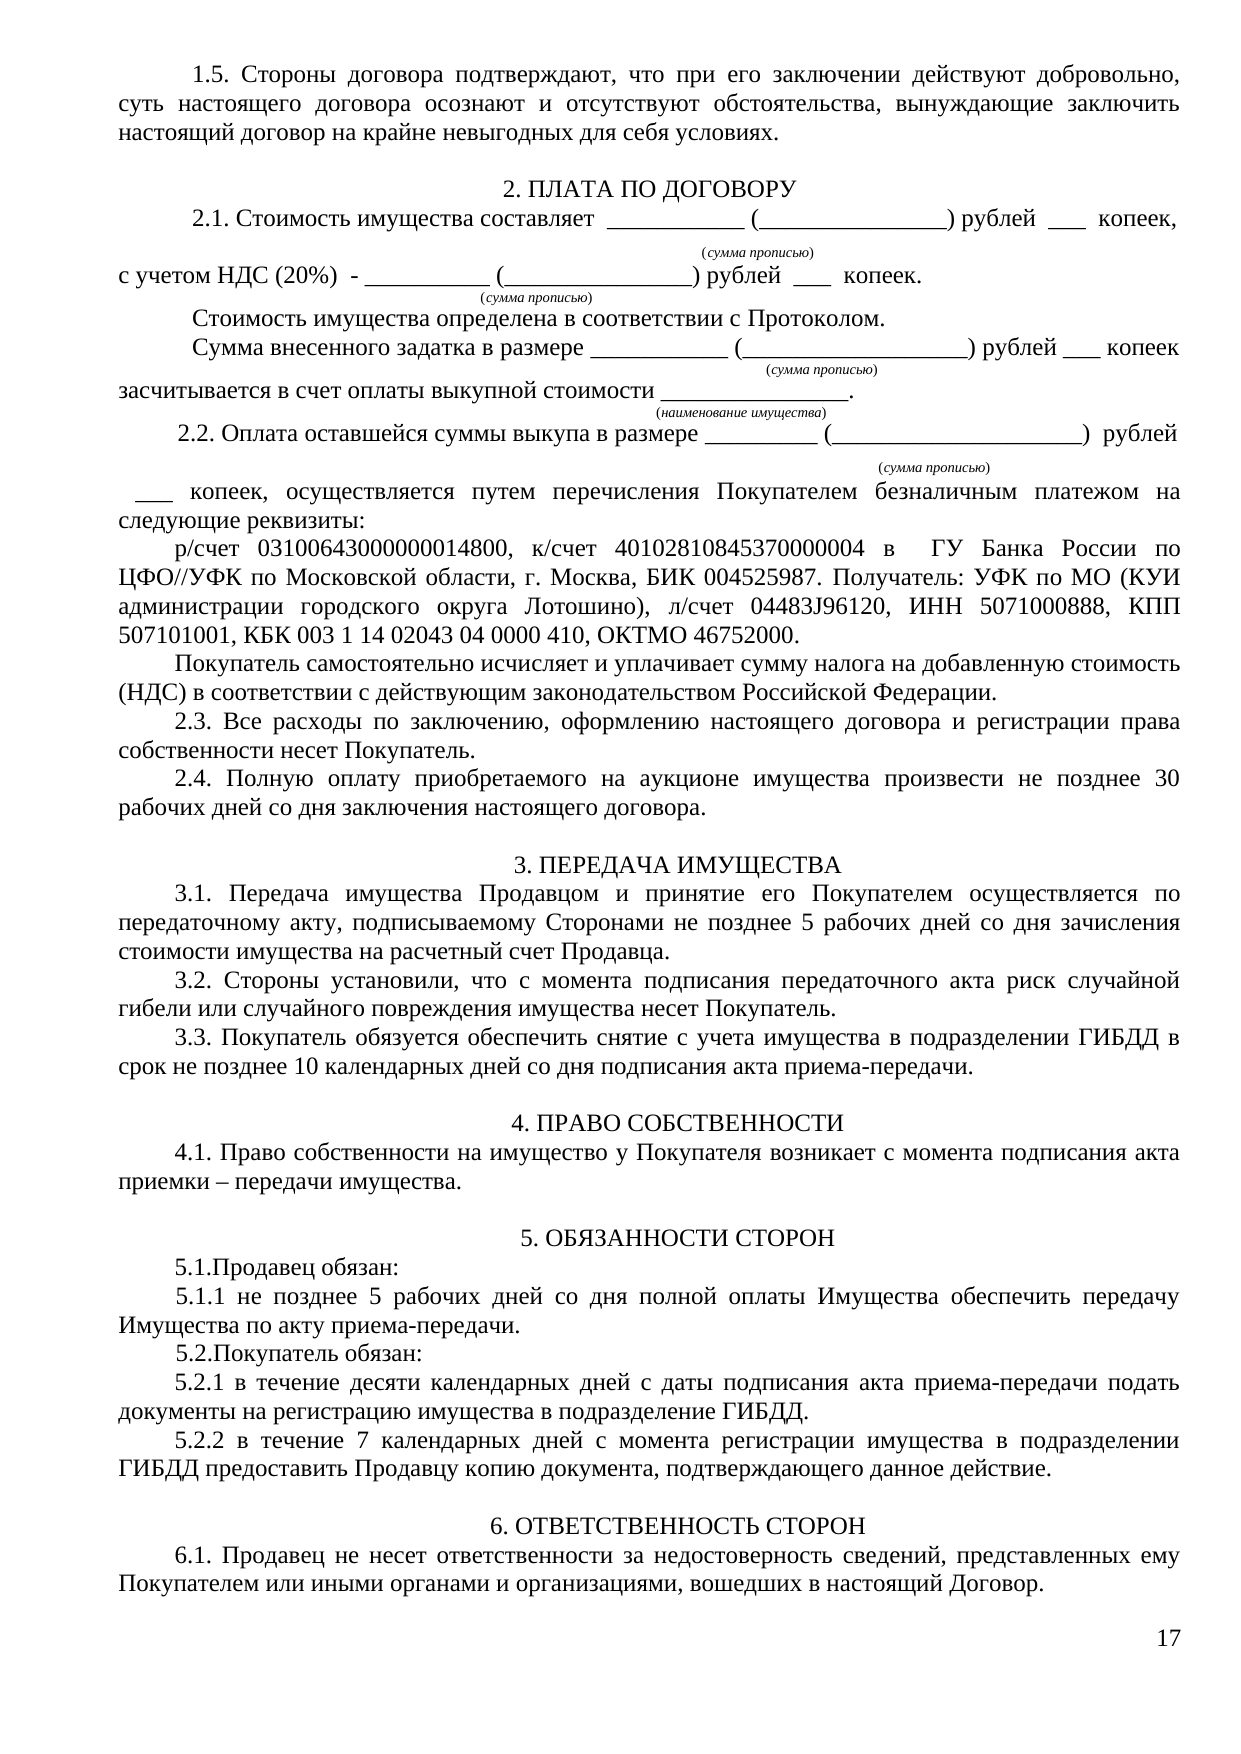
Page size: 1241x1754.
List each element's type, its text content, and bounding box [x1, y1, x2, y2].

text ___ копеек, осуществляется путем перечисления Покупателем безналичным платежом на следующие реквизиты: [118, 476, 1181, 533]
text (сумма прописью) [708, 447, 1181, 476]
text 4.1. Право собственности на имущество у Покупателя возникает с момента подписания акта приемки – передачи имущества. [118, 1137, 1181, 1195]
text 5.2.Покупатель обязан: [118, 1338, 1181, 1367]
text 2.4. Полную оплату приобретаемого на аукционе имущества произвести не позднее 30 рабочих дней со дня заключения настоящего договора. [118, 763, 1181, 821]
text Покупатель самостоятельно исчисляет и уплачивает сумму налога на добавленную стоимость (НДС) в соответствии с действующим законодательством Российской Федерации. [118, 648, 1181, 706]
text 6. ОТВЕТСТВЕННОСТЬ СТОРОН [118, 1511, 1181, 1540]
text 6.1. Продавец не несет ответственности за недостоверность сведений, представленных ему Покупателем или иными органами и организациями, вошедших в настоящий Договор. [118, 1540, 1181, 1597]
text 3.3. Покупатель обязуется обеспечить снятие с учета имущества в подразделении ГИБДД в срок не позднее 10 календарных дней со дня подписания акта приема-передачи. [118, 1022, 1181, 1080]
text 5.2.2 в течение 7 календарных дней с момента регистрации имущества в подразделении ГИБДД предоставить Продавцу копию документа, подтверждающего данное действие. [118, 1425, 1181, 1482]
text 5.1.Продавец обязан: [118, 1252, 1181, 1281]
text 2. ПЛАТА ПО ДОГОВОРУ [118, 174, 1181, 203]
text (наименование имущества) [266, 404, 1181, 418]
text 1.5. Стороны договора подтверждают, что при его заключении действуют добровольно, суть настоящего договора осознают и отсутствуют обстоятельства, вынуждающие заключить настоящий договор на крайне невыгодных для себя условиях. [118, 59, 1181, 145]
text Стоимость имущества определена в соответствии с Протоколом. [118, 303, 1181, 332]
text р/счет 03100643000000014800, к/счет 40102810845370000004 в ГУ Банка России по ЦФО//УФК по Московской области, г. Москва, БИК 004525987. Получатель: УФК по МО (КУИ администрации городского округа Лотошино), л/счет 04483J96120, ИНН 5071000888, КПП 507101001, КБК 003 1 14 02043 04 0000 410, ОКТМО 46752000. [118, 533, 1181, 648]
text 2.2. Оплата оставшейся суммы выкупа в размере _________ (____________________) рублей [118, 418, 1181, 447]
text 5.2.1 в течение десяти календарных дней с даты подписания акта приема-передачи подать документы на регистрацию имущества в подразделение ГИБДД. [118, 1367, 1181, 1425]
text (сумма прописью) [118, 232, 1181, 260]
text 5.1.1 не позднее 5 рабочих дней со дня полной оплаты Имущества обеспечить передачу Имущества по акту приема-передачи. [118, 1281, 1181, 1338]
text засчитывается в счет оплаты выкупной стоимости _______________. [118, 375, 1181, 404]
text Сумма внесенного задатка в размере ___________ (__________________) рублей ___ копеек [118, 332, 1181, 361]
text 3.2. Стороны установили, что с момента подписания передаточного акта риск случайной гибели или случайного повреждения имущества несет Покупатель. [118, 965, 1181, 1022]
text 3.1. Передача имущества Продавцом и принятие его Покупателем осуществляется по передаточному акту, подписываемому Сторонами не позднее 5 рабочих дней со дня зачисления стоимости имущества на расчетный счет Продавца. [118, 878, 1181, 965]
text 3. ПЕРЕДАЧА ИМУЩЕСТВА [118, 850, 1181, 878]
text 2.1. Стоимость имущества составляет ___________ (_______________) рублей ___ копеек, [118, 203, 1181, 232]
text с учетом НДС (20%) - __________ (_______________) рублей ___ копеек. [118, 260, 1181, 289]
text 5. ОБЯЗАННОСТИ СТОРОН [118, 1223, 1181, 1252]
text (сумма прописью) [118, 289, 1181, 303]
text 4. ПРАВО СОБСТВЕННОСТИ [118, 1108, 1181, 1137]
text (сумма прописью) [708, 361, 1181, 375]
text 2.3. Все расходы по заключению, оформлению настоящего договора и регистрации права собственности несет Покупатель. [118, 706, 1181, 763]
